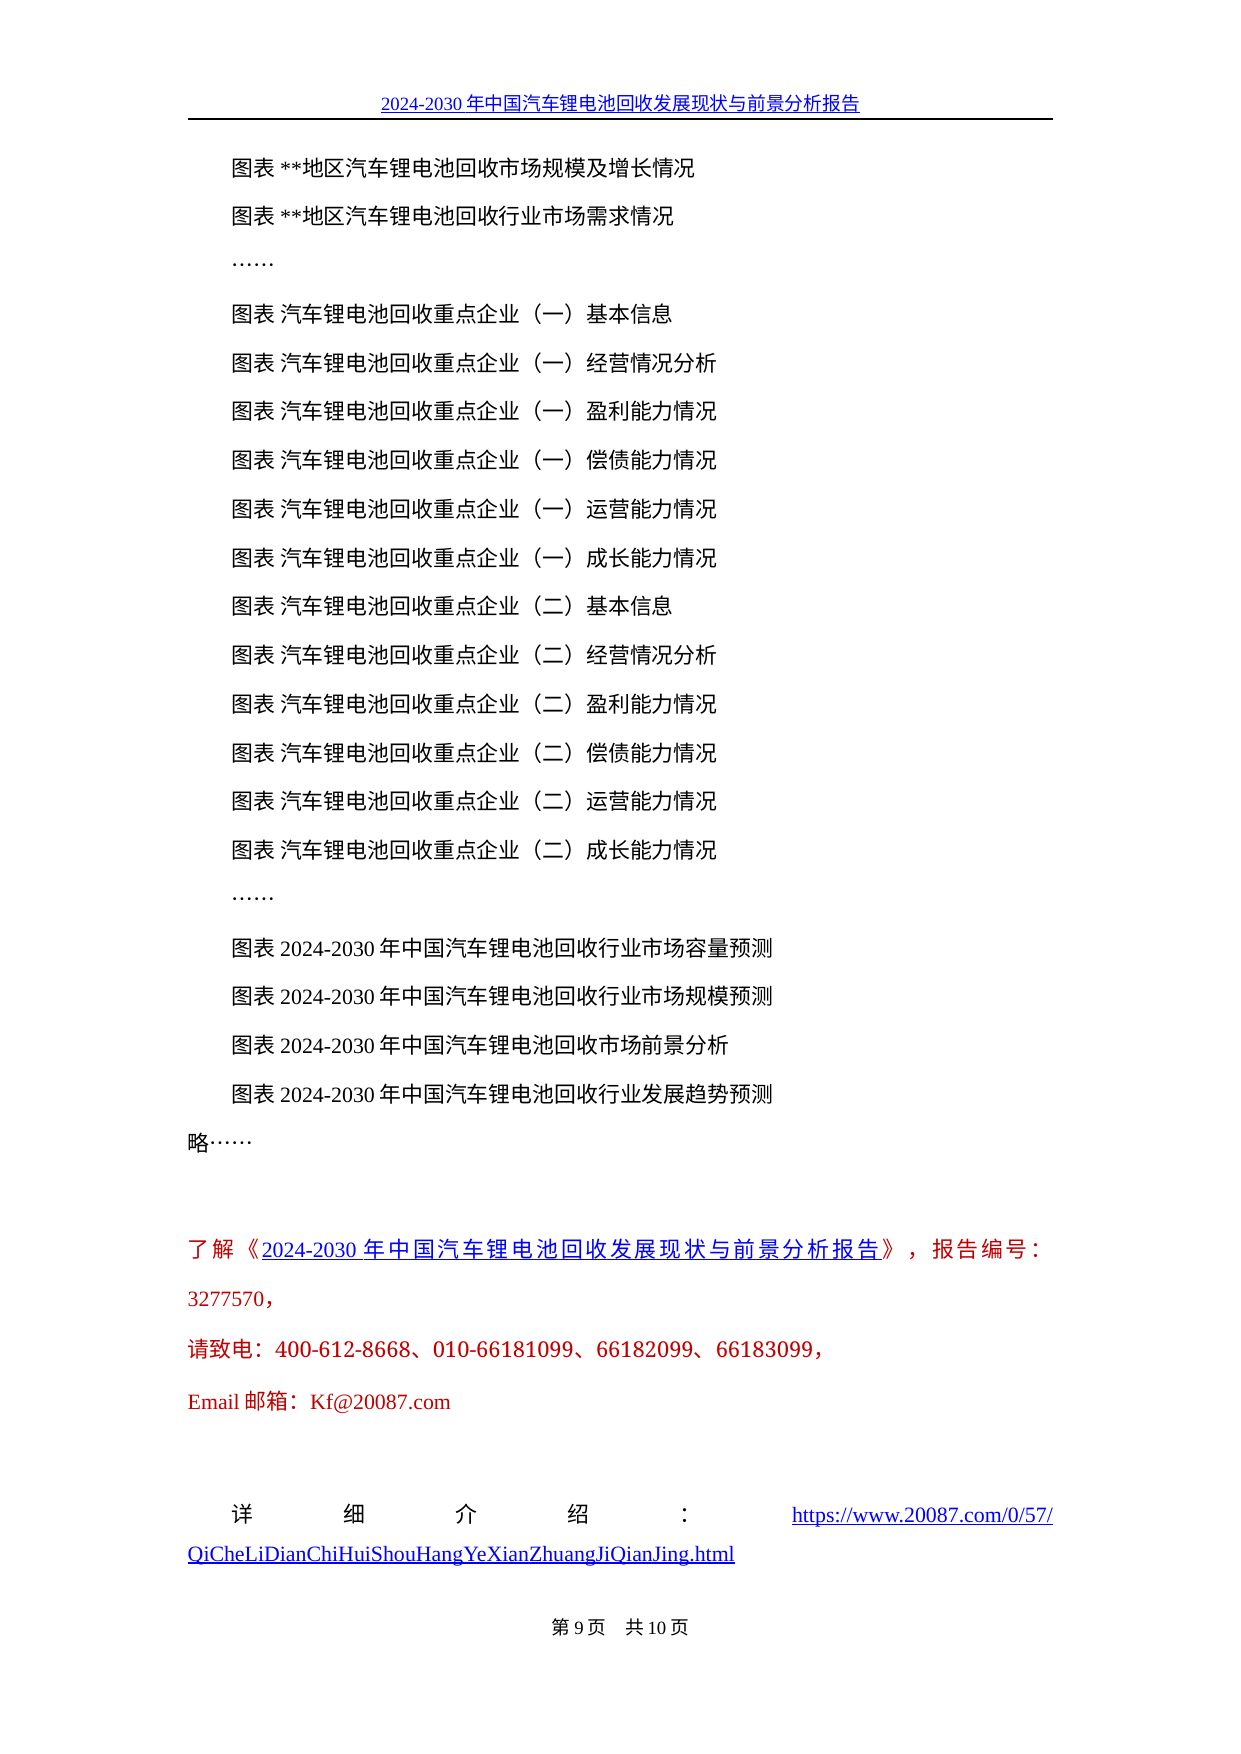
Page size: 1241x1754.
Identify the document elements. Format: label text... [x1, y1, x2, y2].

text 请致电：400-612-8668、010-66181099、66182099、66183099， [187, 1332, 1053, 1364]
text 详细介绍：https://www.20087.com/0/57/QiCheLiDianChiHuiShouHangYeXianZhuangJiQianJing.html [187, 1496, 1053, 1569]
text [187, 150, 1053, 1158]
text Email邮箱：Kf@20087.com [187, 1383, 1053, 1416]
text 了解《2024-2030年中国汽车锂电池回收发展现状与前景分析报告》，报告编号：3277570， [187, 1232, 1053, 1313]
